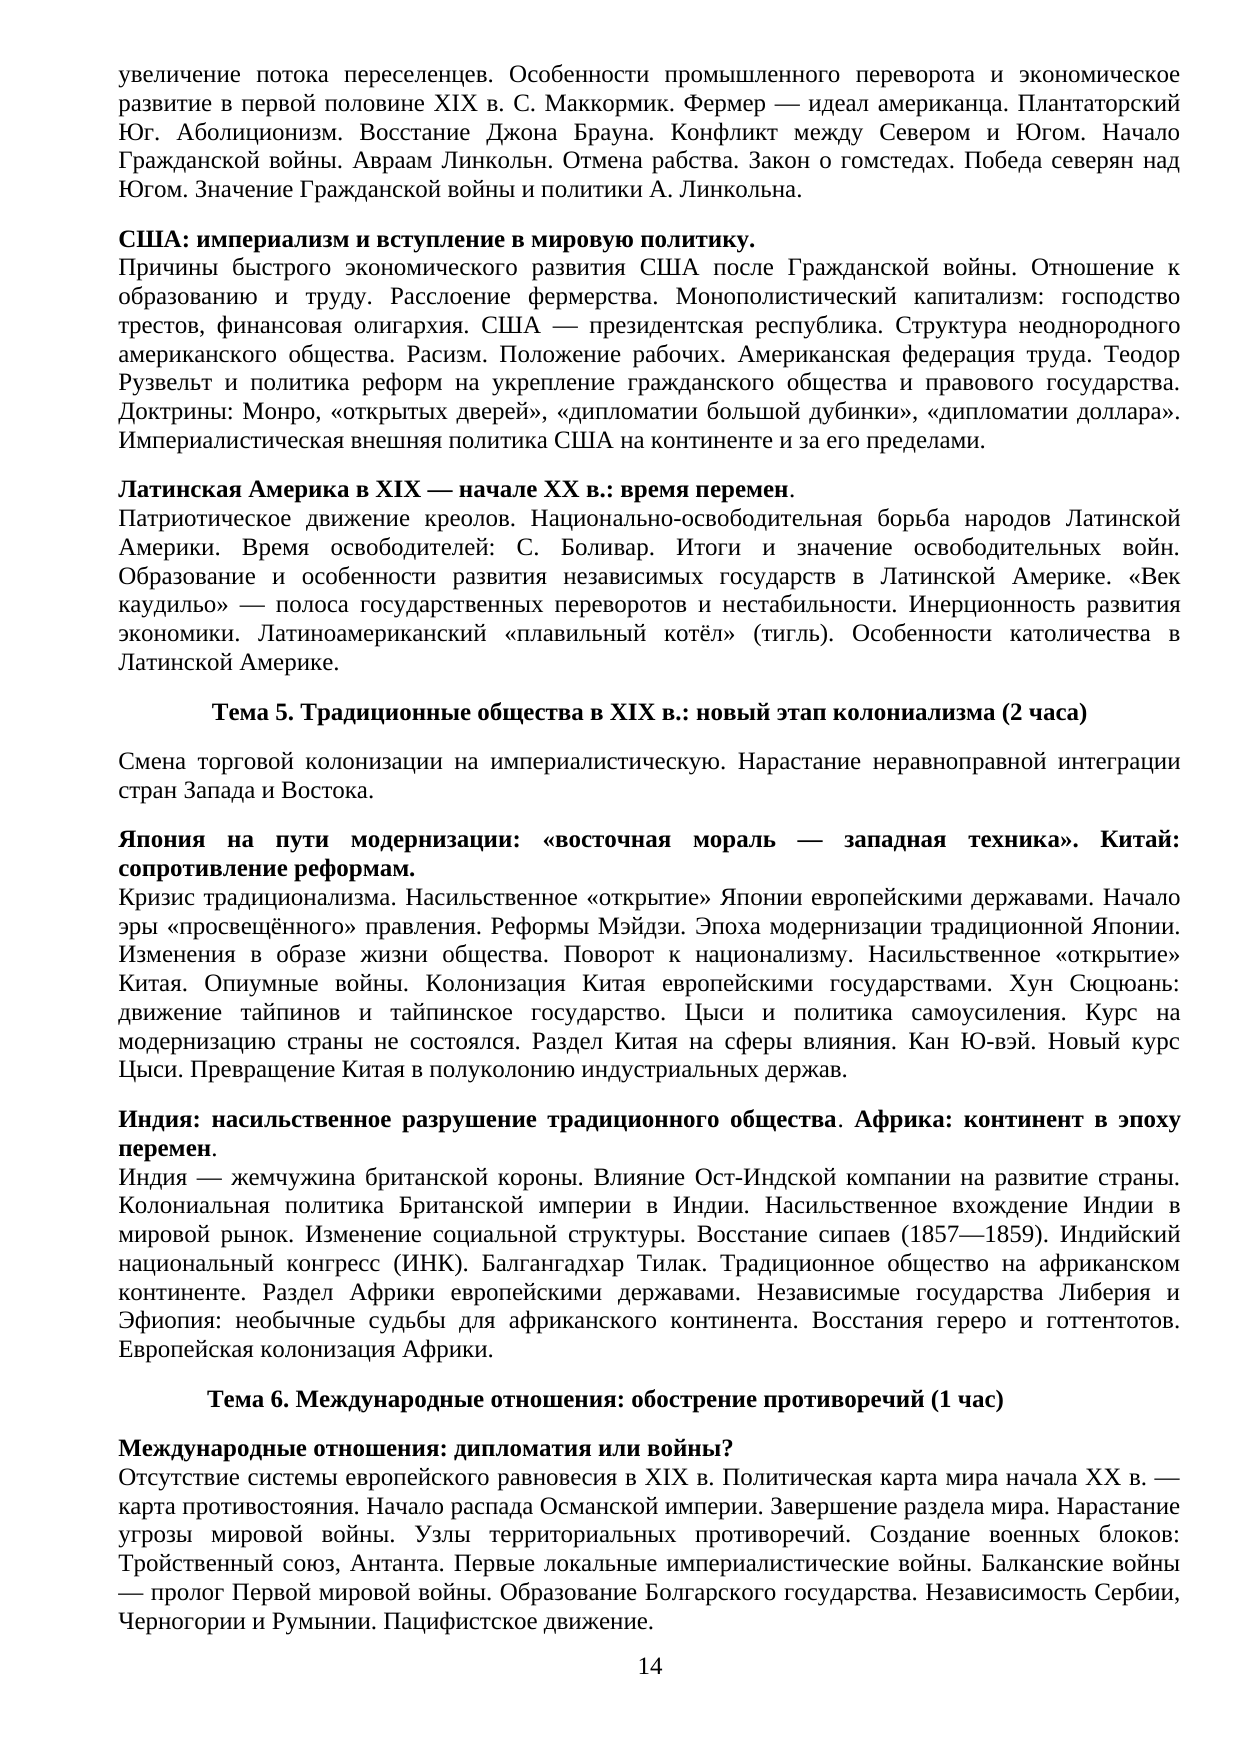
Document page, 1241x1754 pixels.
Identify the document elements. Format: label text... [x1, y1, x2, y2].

text Латинская Америка в XIX — начале XX в.: время перемен. [118, 474, 1181, 503]
text Тема 6. Международные отношения: обострение противоречий (1 час) [118, 1384, 1181, 1412]
text Международные отношения: дипломатия или войны? [118, 1433, 1181, 1462]
text Смена торговой колонизации на империалистическую. Нарастание неравноправной интеграции стран Запада и Востока. [118, 746, 1181, 804]
text Кризис традиционализма. Насильственное «открытие» Японии европейскими державами. Начало эры «просвещённого» правления. Реформы Мэйдзи. Эпоха модернизации традиционной Японии. Изменения в образе жизни общества. Поворот к национализму. Насильственное «открытие» Китая. Опиумные войны. Колонизация Китая европейскими государствами. Хун Сюцюань: движение тайпинов и тайпинское государство. Цыси и политика самоусиления. Курс на модернизацию страны не состоялся. Раздел Китая на сферы влияния. Кан Ю-вэй. Новый курс Цыси. Превращение Китая в полуколонию индустриальных держав. [118, 882, 1181, 1083]
text Тема 5. Традиционные общества в XIX в.: новый этап колониализма (2 часа) [118, 697, 1181, 725]
text Причины быстрого экономического развития США после Гражданской войны. Отношение к образованию и труду. Расслоение фермерства. Монополистический капитализм: господство трестов, финансовая олигархия. США — президентская республика. Структура неоднородного американского общества. Расизм. Положение рабочих. Американская федерация труда. Теодор Рузвельт и политика реформ на укрепление гражданского общества и правового государства. Доктрины: Монро, «открытых дверей», «дипломатии большой дубинки», «дипломатии доллара». Империалистическая внешняя политика США на континенте и за его пределами. [118, 252, 1181, 454]
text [118, 59, 1181, 203]
text Индия — жемчужина британской короны. Влияние Ост-Индской компании на развитие страны. Колониальная политика Британской империи в Индии. Насильственное вхождение Индии в мировой рынок. Изменение социальной структуры. Восстание сипаев (1857—1859). Индийский национальный конгресс (ИНК). Балгангадхар Тилак. Традиционное общество на африканском континенте. Раздел Африки европейскими державами. Независимые государства Либерия и Эфиопия: необычные судьбы для африканского континента. Восстания гереро и готтентотов. Европейская колонизация Африки. [118, 1162, 1181, 1363]
text Индия: насильственное разрушение традиционного общества. Африка: континент в эпоху перемен. [118, 1104, 1181, 1162]
text Япония на пути модернизации: «восточная мораль — западная техника». Китай: сопротивление реформам. [118, 824, 1181, 882]
text Отсутствие системы европейского равновесия в XIX в. Политическая карта мира начала XX в. — карта противостояния. Начало распада Османской империи. Завершение раздела мира. Нарастание угрозы мировой войны. Узлы территориальных противоречий. Создание военных блоков: Тройственный союз, Антанта. Первые локальные империалистические войны. Балканские войны — пролог Первой мировой войны. Образование Болгарского государства. Независимость Сербии, Черногории и Румынии. Пацифистское движение. [118, 1462, 1181, 1634]
text Патриотическое движение креолов. Национально-освободительная борьба народов Латинской Америки. Время освободителей: С. Боливар. Итоги и значение освободительных войн. Образование и особенности развития независимых государств в Латинской Америке. «Век каудильо» — полоса государственных переворотов и нестабильности. Инерционность развития экономики. Латиноамериканский «плавильный котёл» (тигль). Особенности католичества в Латинской Америке. [118, 503, 1181, 676]
text США: империализм и вступление в мировую политику. [118, 224, 1181, 252]
